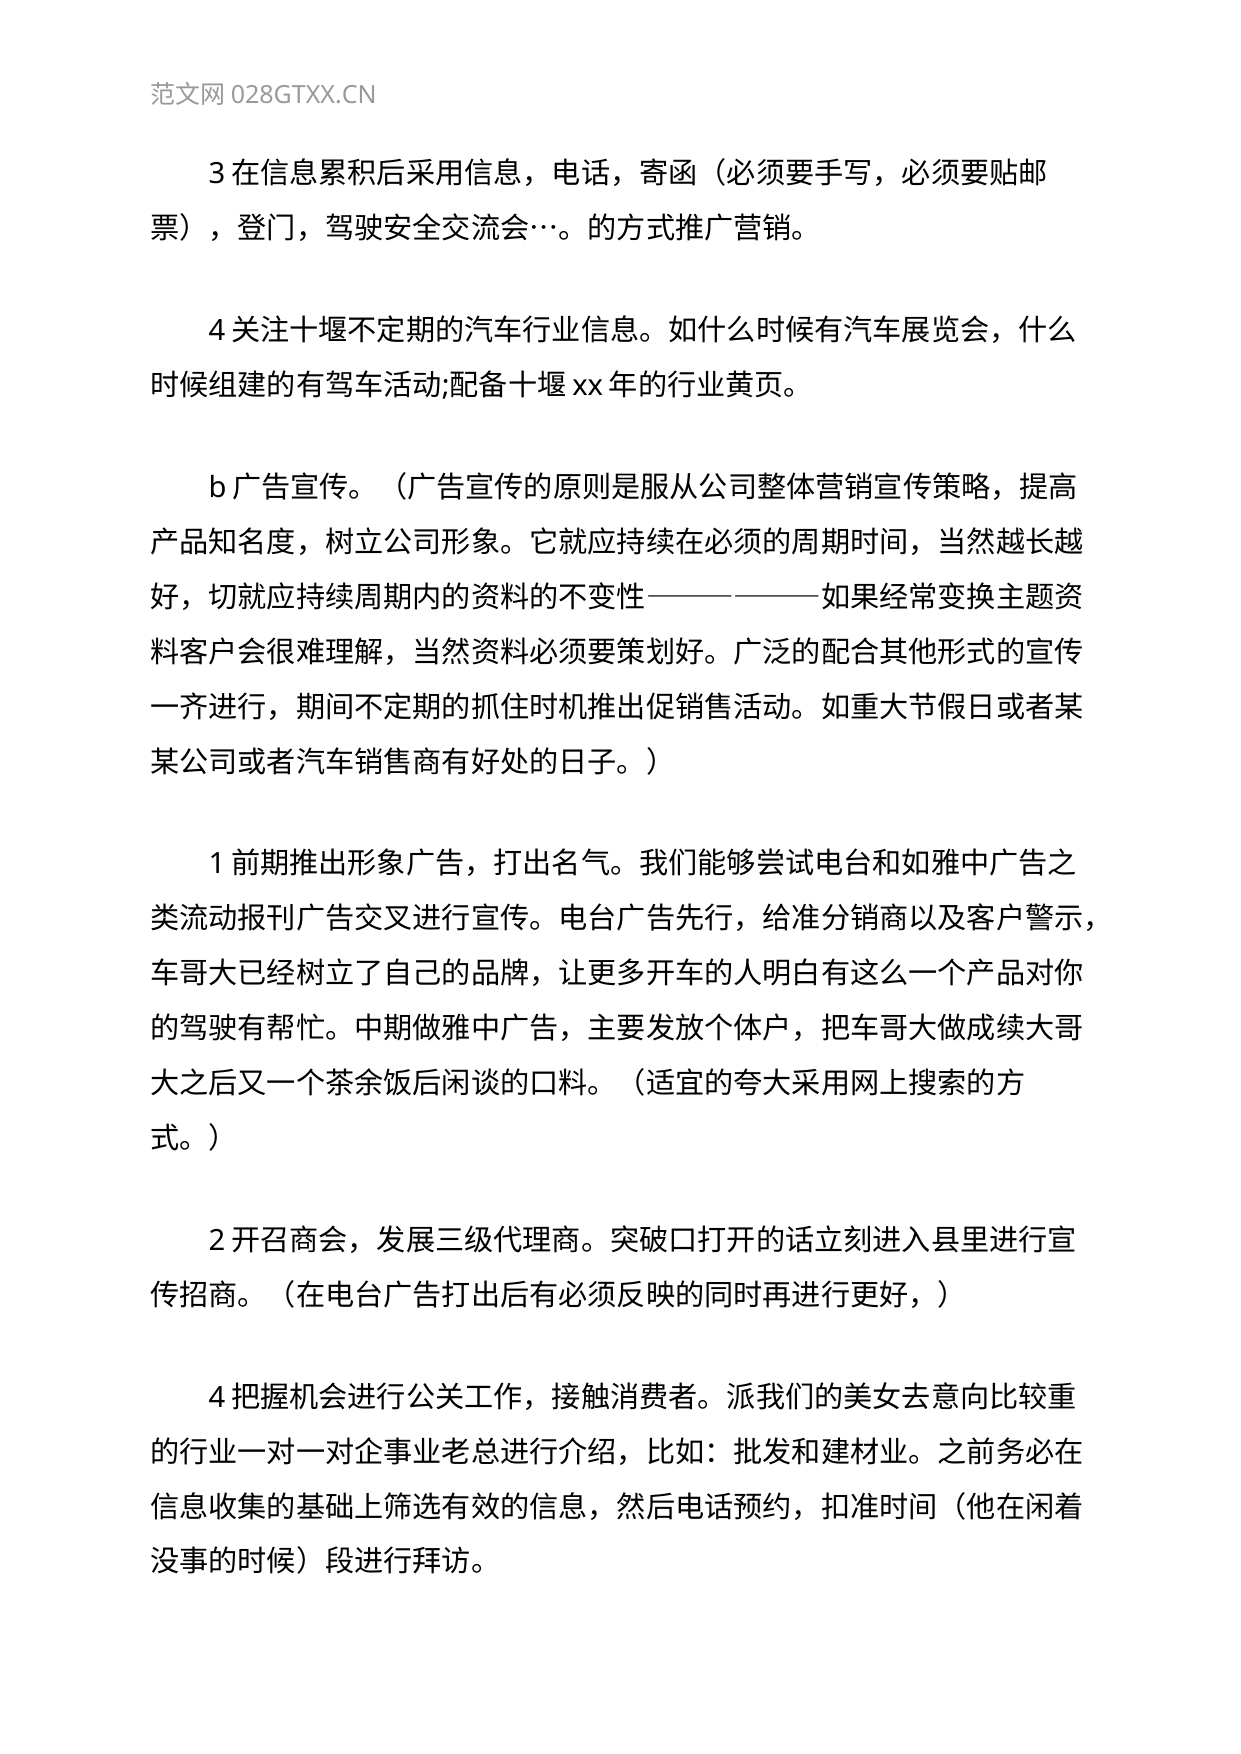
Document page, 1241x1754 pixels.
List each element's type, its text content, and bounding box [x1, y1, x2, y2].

text 4关注十堰不定期的汽车行业信息。如什么时候有汽车展览会，什么时候组建的有驾车活动;配备十堰xx年的行业黄页。 [150, 307, 1090, 404]
text 1前期推出形象广告，打出名气。我们能够尝试电台和如雅中广告之类流动报刊广告交叉进行宣传。电台广告先行，给准分销商以及客户警示，车哥大已经树立了自己的品牌，让更多开车的人明白有这么一个产品对你的驾驶有帮忙。中期做雅中广告，主要发放个体户，把车哥大做成续大哥大之后又一个茶余饭后闲谈的口料。（适宜的夸大采用网上搜索的方式。） [150, 840, 1090, 1157]
text 3在信息累积后采用信息，电话，寄函（必须要手写，必须要贴邮票），登门，驾驶安全交流会…。的方式推广营销。 [150, 150, 1090, 247]
text b广告宣传。（广告宣传的原则是服从公司整体营销宣传策略，提高产品知名度，树立公司形象。它就应持续在必须的周期时间，当然越长越好，切就应持续周期内的资料的不变性——————如果经常变换主题资料客户会很难理解，当然资料必须要策划好。广泛的配合其他形式的宣传一齐进行，期间不定期的抓住时机推出促销售活动。如重大节假日或者某某公司或者汽车销售商有好处的日子。） [150, 464, 1090, 781]
text 4把握机会进行公关工作，接触消费者。派我们的美女去意向比较重的行业一对一对企事业老总进行介绍，比如：批发和建材业。之前务必在信息收集的基础上筛选有效的信息，然后电话预约，扣准时间（他在闲着没事的时候）段进行拜访。 [150, 1373, 1090, 1580]
text 2开召商会，发展三级代理商。突破口打开的话立刻进入县里进行宣传招商。（在电台广告打出后有必须反映的同时再进行更好，） [150, 1216, 1090, 1314]
